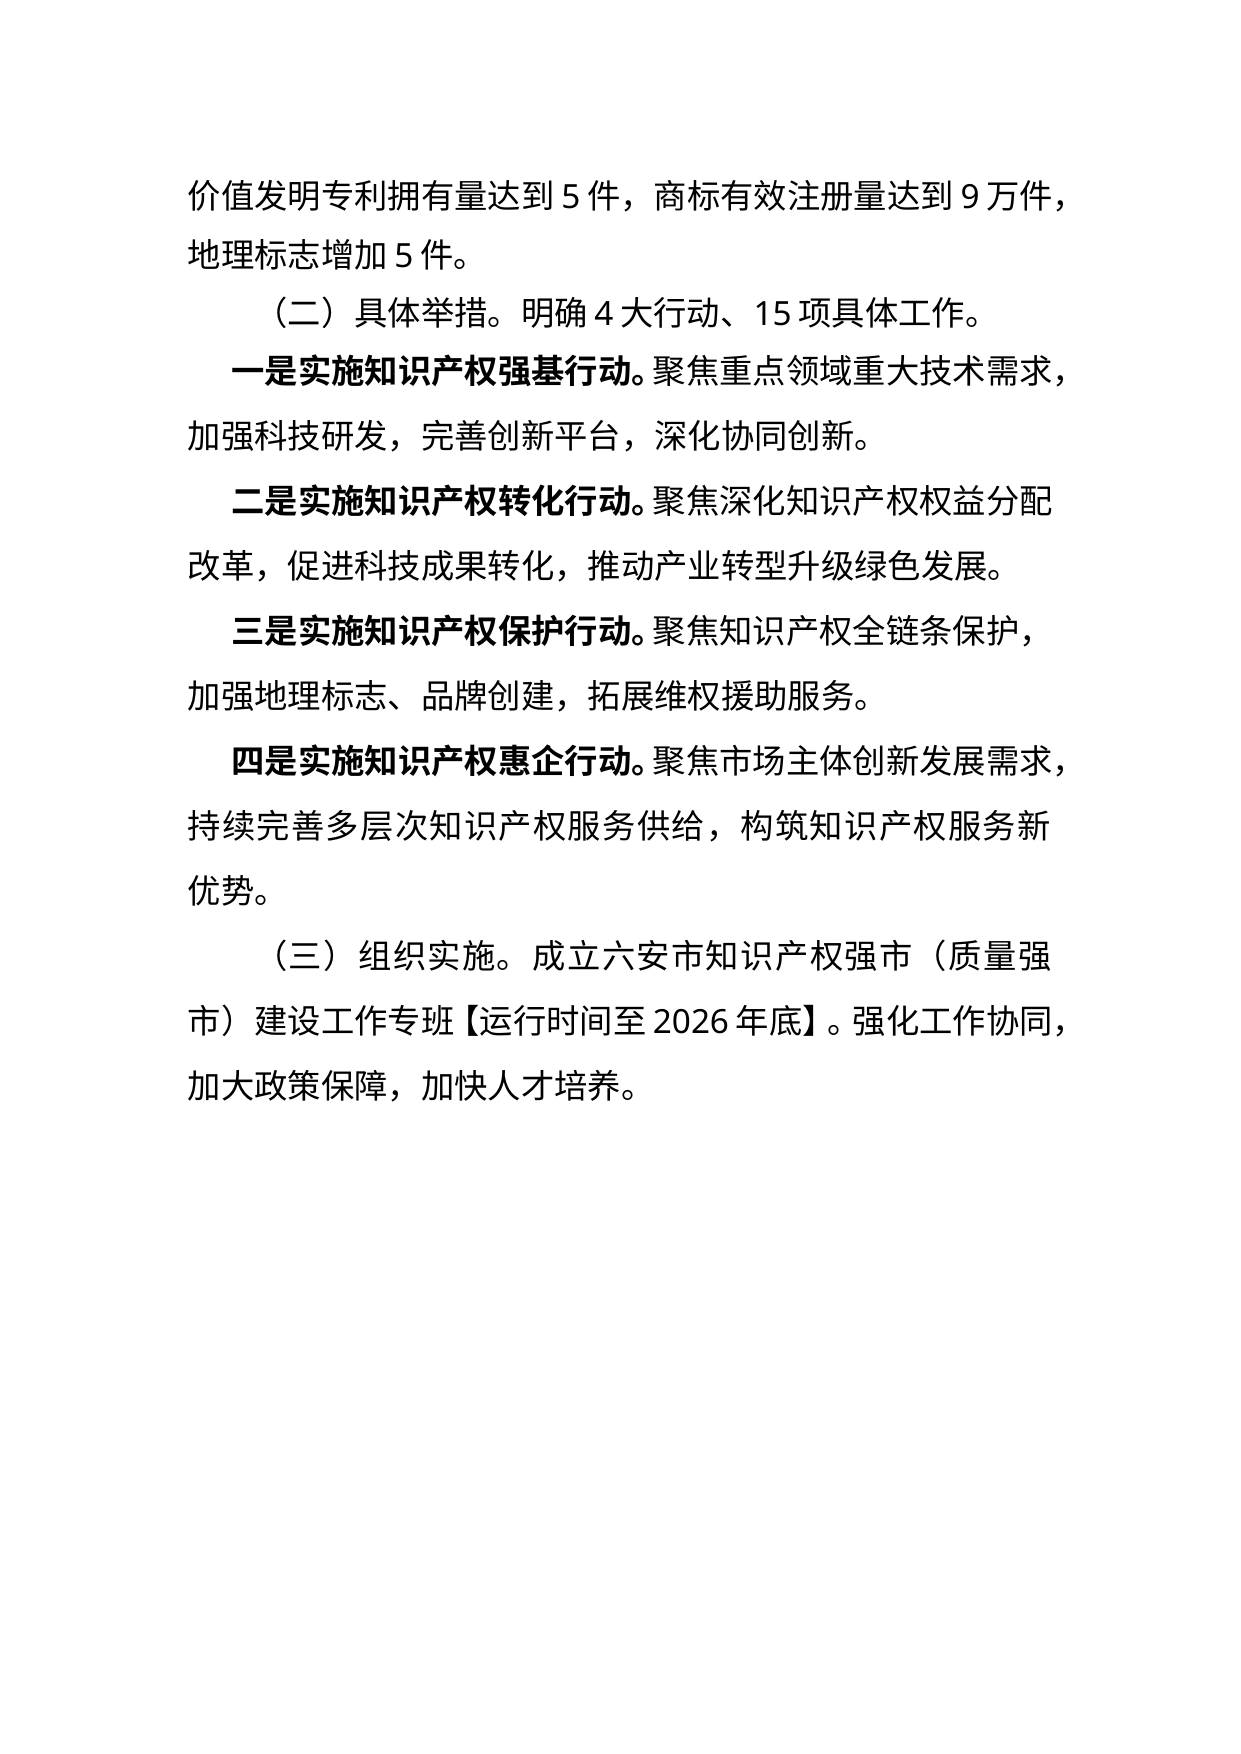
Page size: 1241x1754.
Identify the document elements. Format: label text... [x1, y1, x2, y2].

text （三）组织实施。成立六安市知识产权强市（质量强市）建设工作专班【运行时间至2026年底】。强化工作协同，加大政策保障，加快人才培养。 [187, 1045, 1053, 1240]
list （一）工作目标。明确到2026年底，全市每万人口高价值发明专利拥有量达到5件，商标有效注册量达到9万件，地理标志增加5件。 [187, 162, 1053, 337]
text 四是实施知识产权惠企行动。聚焦市场主体创新发展需求，持续完善多层次知识产权服务供给，构筑知识产权服务新优势。 [187, 850, 1053, 1045]
text 三是实施知识产权保护行动。聚焦知识产权全链条保护，加强地理标志、品牌创建，拓展维权援助服务。 [187, 720, 1053, 850]
list （二）具体举措。明确4大行动、15项具体工作。 [187, 337, 1053, 395]
text 二是实施知识产权转化行动。聚焦深化知识产权权益分配改革，促进科技成果转化，推动产业转型升级绿色发展。 [187, 525, 1053, 720]
text 一是实施知识产权强基行动。聚焦重点领域重大技术需求，加强科技研发，完善创新平台，深化协同创新。 [187, 395, 1053, 525]
